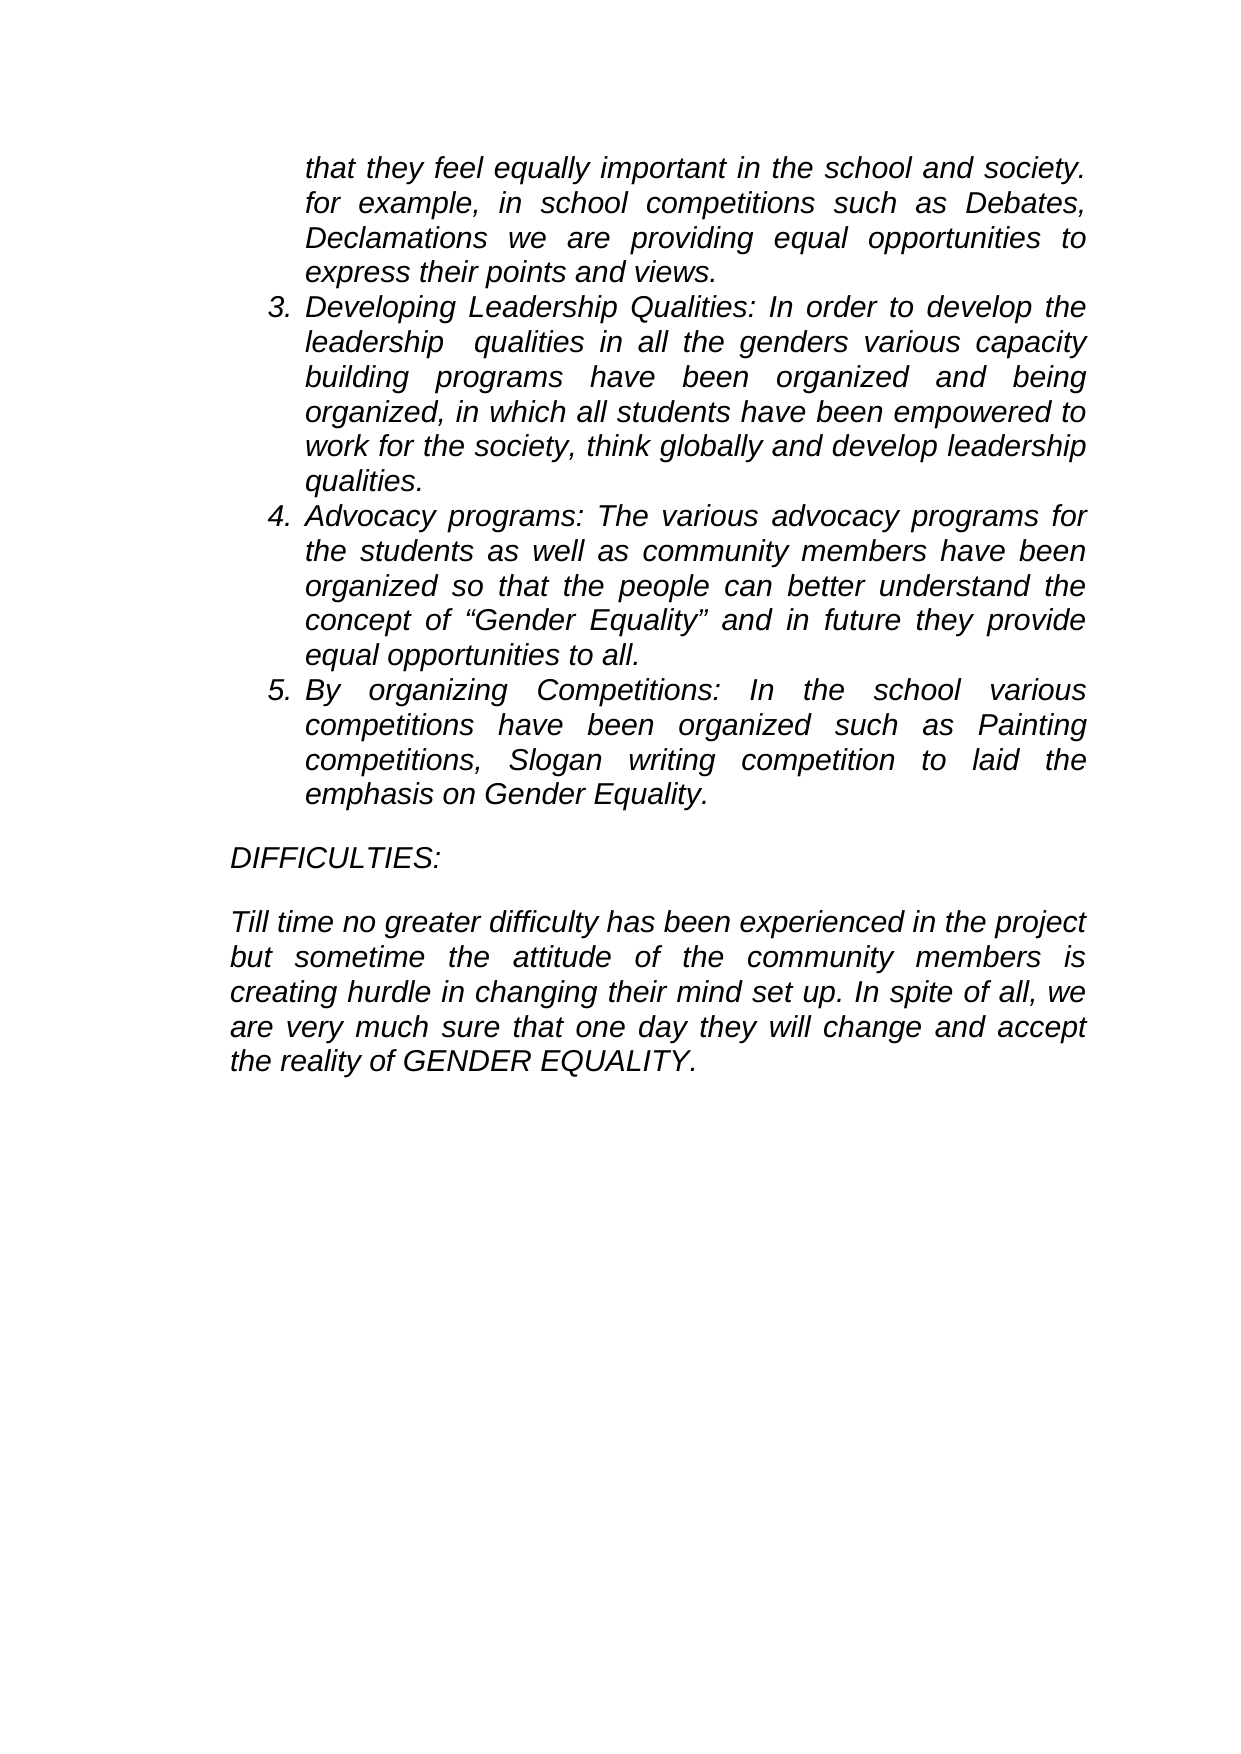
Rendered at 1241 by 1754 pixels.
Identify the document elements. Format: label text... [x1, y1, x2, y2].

list Developing Leadership Qualities: In order to develop the leadership qualities in all the genders various capacity building programs have been organized and being organized, in which all students have been empowered to work for the society, think globally and develop leadership qualities. [267, 318, 1090, 527]
text Till time no greater difficulty has been experienced in the project but sometime the attitude of the community members is creating hurdle in changing their mind set up. In spite of all, we are very much sure that one day they will change and accept the reality of GENDER EQUALITY. [230, 992, 1090, 1166]
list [267, 150, 1090, 289]
list Advocacy programs: The various advocacy programs for the students as well as community members have been organized so that the people can better understand the concept of “Gender Equality” and in future they provide equal opportunities to all. [267, 556, 1090, 730]
list By organizing Competitions: In the school various competitions have been organized such as Painting competitions, Slogan writing competition to laid the emphasis on Gender Equality. [267, 759, 1090, 898]
text DIFFICULTIES: [230, 928, 1090, 962]
